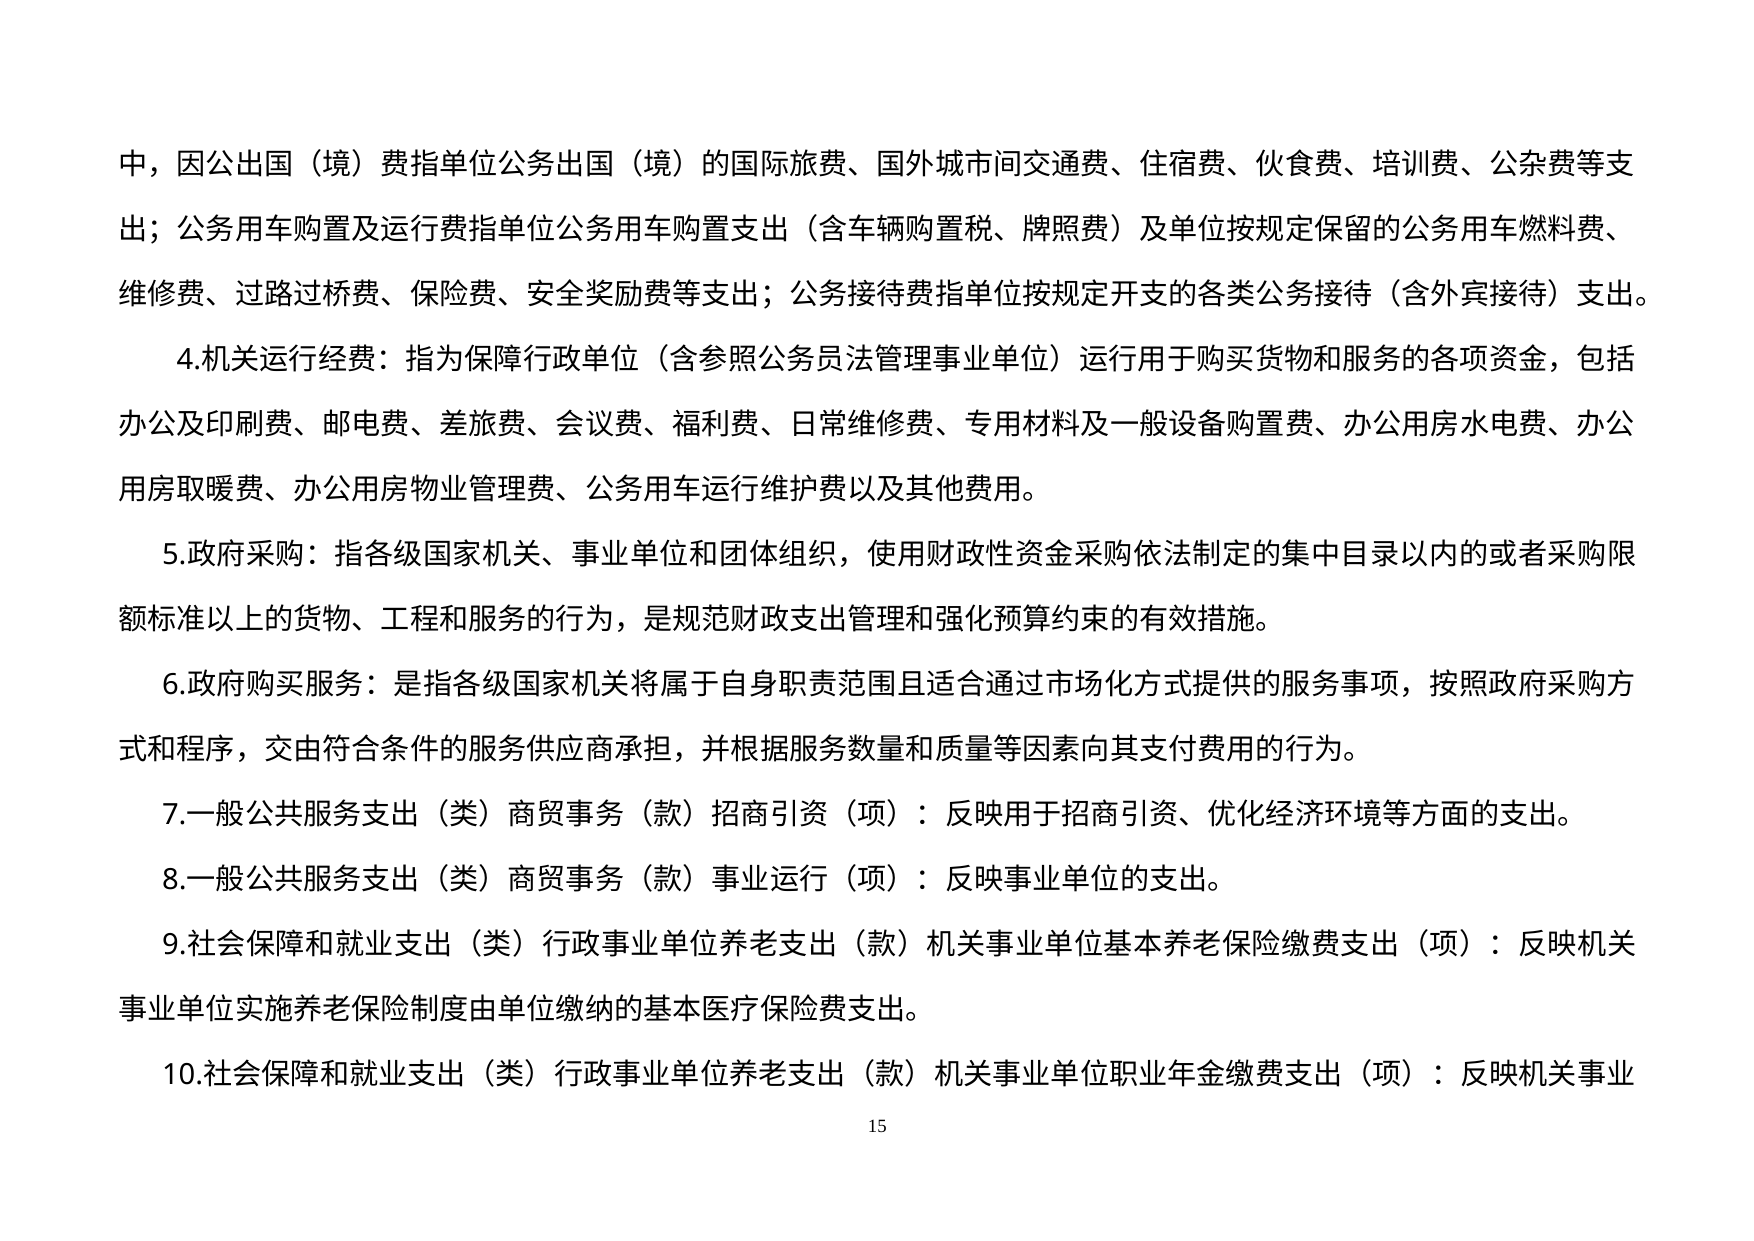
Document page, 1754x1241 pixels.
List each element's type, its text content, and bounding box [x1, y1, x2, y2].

text 6.政府购买服务：是指各级国家机关将属于自身职责范围且适合通过市场化方式提供的服务事项，按照政府采购方式和程序，交由符合条件的服务供应商承担，并根据服务数量和质量等因素向其支付费用的行为。 [118, 649, 1636, 779]
text 5.政府采购：指各级国家机关、事业单位和团体组织，使用财政性资金采购依法制定的集中目录以内的或者采购限额标准以上的货物、工程和服务的行为，是规范财政支出管理和强化预算约束的有效措施。 [118, 519, 1636, 649]
text 4.机关运行经费：指为保障行政单位（含参照公务员法管理事业单位）运行用于购买货物和服务的各项资金，包括办公及印刷费、邮电费、差旅费、会议费、福利费、日常维修费、专用材料及一般设备购置费、办公用房水电费、办公用房取暖费、办公用房物业管理费、公务用车运行维护费以及其他费用。 [118, 324, 1636, 519]
text 9.社会保障和就业支出（类）行政事业单位养老支出（款）机关事业单位基本养老保险缴费支出（项）：反映机关事业单位实施养老保险制度由单位缴纳的基本医疗保险费支出。 [118, 909, 1636, 1039]
text 7.一般公共服务支出（类）商贸事务（款）招商引资（项）：反映用于招商引资、优化经济环境等方面的支出。 [118, 779, 1636, 844]
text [118, 1039, 1636, 1104]
text 8.一般公共服务支出（类）商贸事务（款）事业运行（项）：反映事业单位的支出。 [118, 844, 1636, 909]
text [118, 129, 1636, 324]
